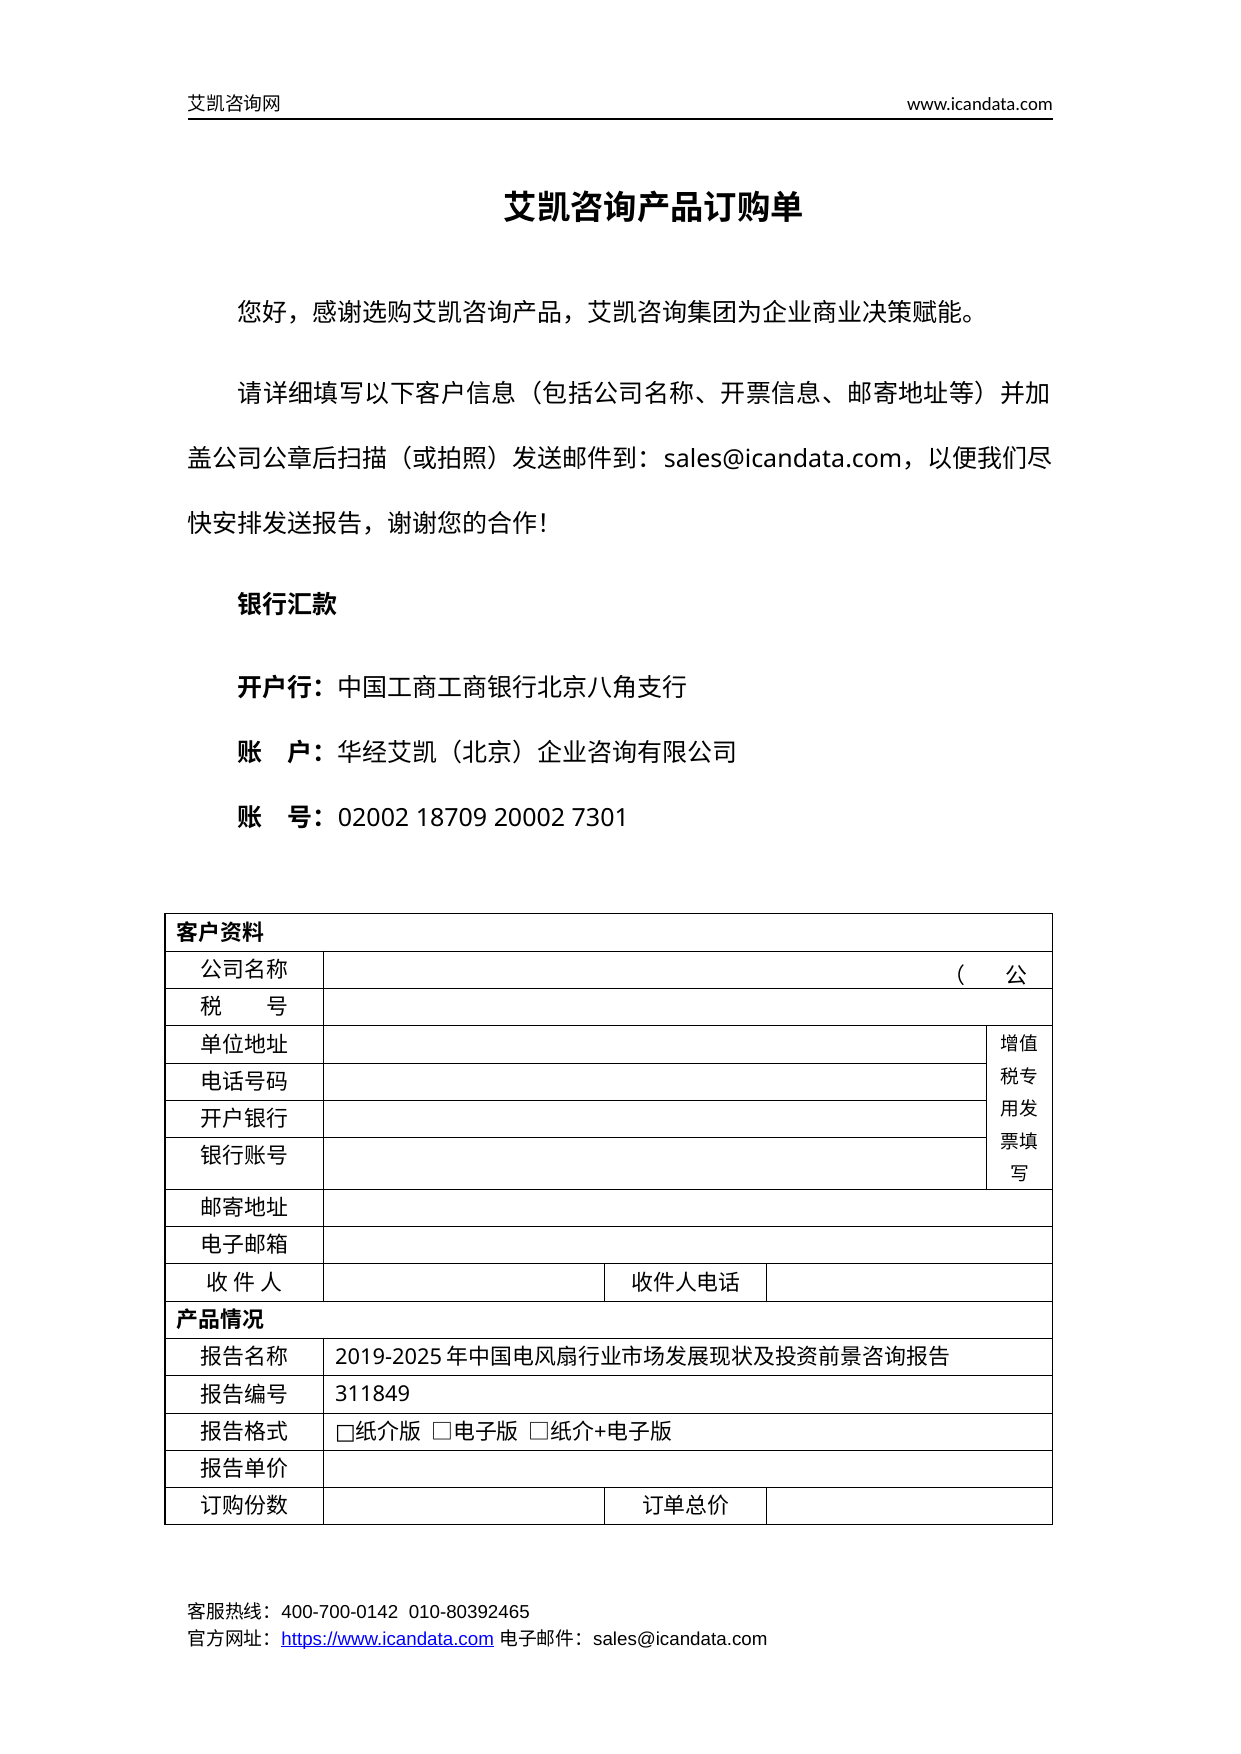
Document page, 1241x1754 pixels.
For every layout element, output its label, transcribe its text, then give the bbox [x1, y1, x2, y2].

table_cell 电子邮箱 [166, 1227, 323, 1263]
table_cell [324, 989, 1052, 1025]
table_cell [324, 1488, 604, 1524]
table_cell [324, 952, 1052, 988]
table_cell 税 号 [166, 989, 323, 1025]
text 账 号：02002 18709 20002 7301 [187, 783, 1053, 848]
table_cell 公司名称 [166, 952, 323, 988]
table_cell 开户银行 [166, 1101, 323, 1137]
text 您好，感谢选购艾凯咨询产品，艾凯咨询集团为企业商业决策赋能。 [187, 278, 1053, 343]
text 艾凯咨询产品订购单 [187, 172, 1053, 237]
table_cell [324, 1101, 986, 1137]
text 银行汇款 [187, 570, 1053, 635]
table_cell [767, 1488, 1052, 1524]
table_cell 邮寄地址 [166, 1190, 323, 1226]
table_cell 2019-2025年中国电风扇行业市场发展现状及投资前景咨询报告 [324, 1339, 1052, 1375]
table_cell 电话号码 [166, 1064, 323, 1100]
table_cell 报告格式 [166, 1414, 323, 1450]
table_cell [324, 1138, 986, 1189]
table_cell 收件人电话 [605, 1264, 766, 1301]
text 账 户：华经艾凯（北京）企业咨询有限公司 [187, 718, 1053, 783]
table_cell [767, 1264, 1052, 1301]
table_cell 311849 [324, 1376, 1052, 1412]
table_cell [324, 1026, 986, 1062]
table_cell 订购份数 [166, 1488, 323, 1524]
table_cell 报告名称 [166, 1339, 323, 1375]
table_cell [324, 1264, 604, 1301]
table_cell 单位地址 [166, 1026, 323, 1062]
table_cell [324, 1064, 986, 1100]
table_cell 报告单价 [166, 1451, 323, 1487]
table_cell [324, 1190, 1052, 1226]
table_cell 银行账号 [166, 1138, 323, 1189]
table_cell [324, 1451, 1052, 1487]
table_cell □纸介版 □电子版 □纸介+电子版 [324, 1414, 1052, 1450]
table_cell 收 件 人 [166, 1264, 323, 1301]
table_cell 订单总价 [605, 1488, 766, 1524]
table_cell 增值税专用发票填写 [987, 1026, 1052, 1189]
table_cell 报告编号 [166, 1376, 323, 1412]
table_cell 产品情况 [166, 1302, 1052, 1338]
text 开户行：中国工商工商银行北京八角支行 [187, 653, 1053, 718]
text 请详细填写以下客户信息（包括公司名称、开票信息、邮寄地址等）并加盖公司公章后扫描（或拍照）发送邮件到：sales@icandata.com，以便我们尽快安排发送报告，谢谢您的合作！ [187, 359, 1053, 554]
table_cell [324, 1227, 1052, 1263]
table_header 客户资料 [166, 914, 1052, 951]
